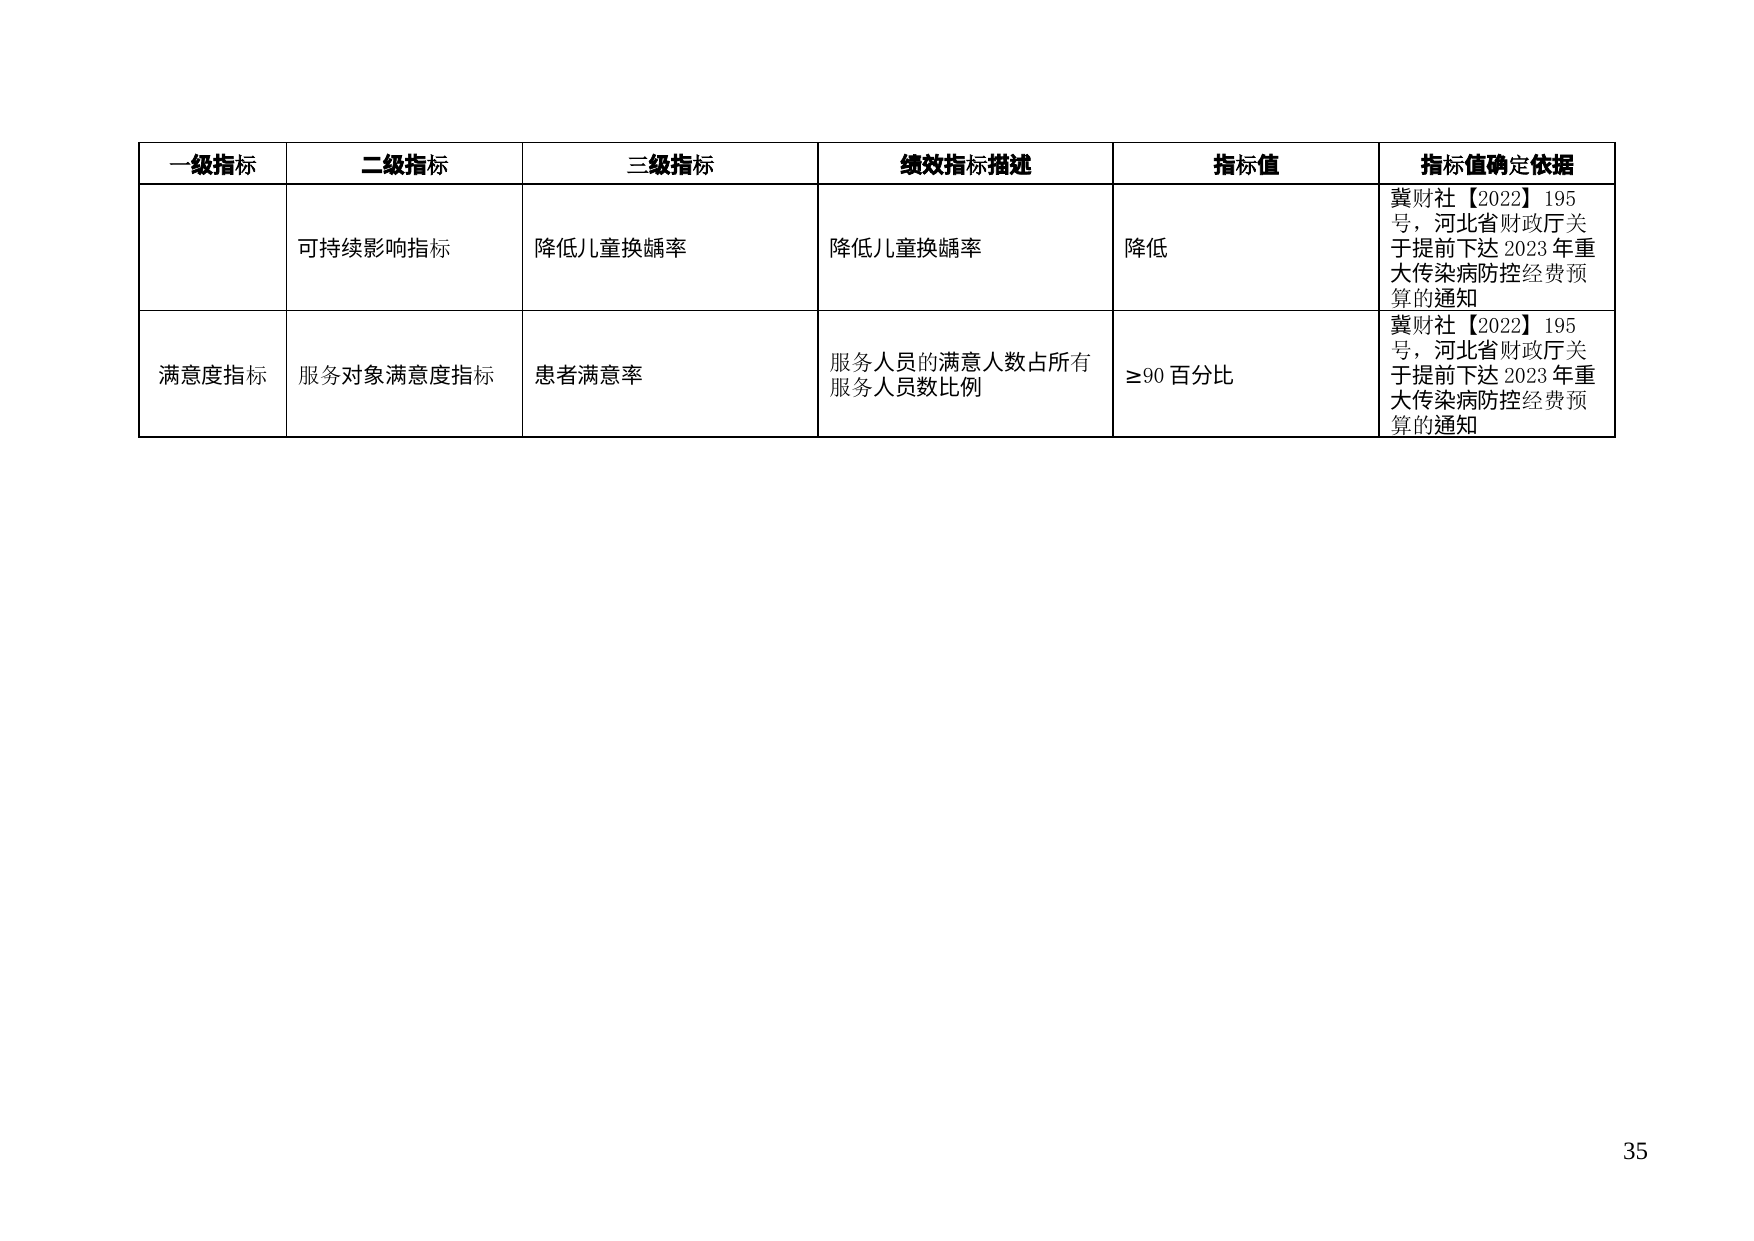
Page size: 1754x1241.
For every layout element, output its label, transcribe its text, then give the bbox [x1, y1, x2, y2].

table_cell ≥90百分比 [1114, 311, 1378, 436]
table_header 一级指标 [140, 143, 286, 183]
table_header 指标值确定依据 [1380, 143, 1614, 183]
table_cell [1380, 311, 1614, 436]
table_cell 患者满意率 [523, 311, 817, 436]
table_cell 服务对象满意度指标 [287, 311, 522, 436]
table_cell 降低 [1114, 185, 1378, 310]
table_header 三级指标 [523, 143, 817, 183]
table_cell 满意度指标 [140, 311, 286, 436]
table_header 绩效指标描述 [819, 143, 1112, 183]
table_cell 降低儿童换龋率 [819, 185, 1112, 310]
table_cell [1380, 185, 1614, 310]
table_header 二级指标 [287, 143, 522, 183]
table_cell 服务人员的满意人数占所有服务人员数比例 [819, 311, 1112, 436]
table_cell 可持续影响指标 [287, 185, 522, 310]
table_cell 降低儿童换龋率 [523, 185, 817, 310]
table_header 指标值 [1114, 143, 1378, 183]
